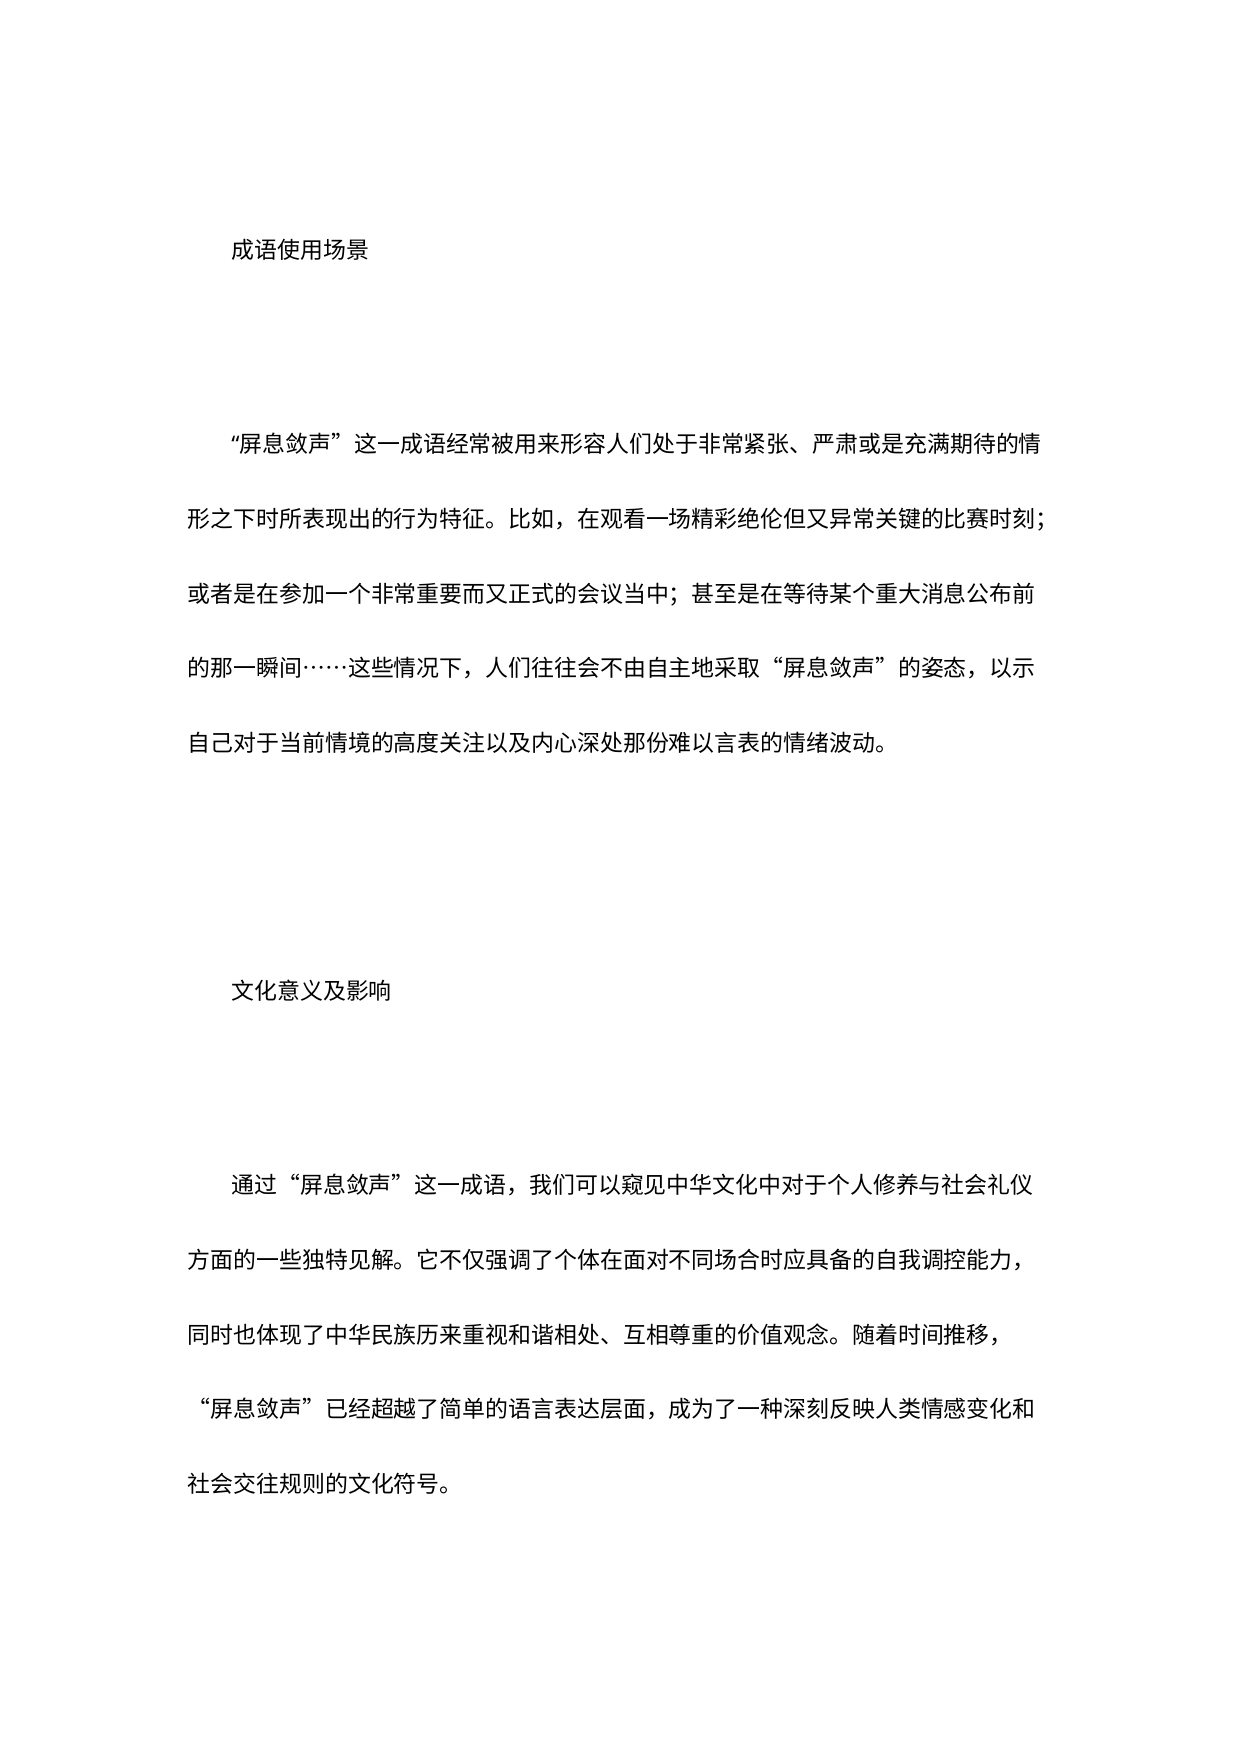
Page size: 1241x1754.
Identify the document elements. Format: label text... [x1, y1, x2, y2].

text 通过“屏息敛声”这一成语，我们可以窥见中华文化中对于个人修养与社会礼仪方面的一些独特见解。它不仅强调了个体在面对不同场合时应具备的自我调控能力，同时也体现了中华民族历来重视和谐相处、互相尊重的价值观念。随着时间推移，“屏息敛声”已经超越了简单的语言表达层面，成为了一种深刻反映人类情感变化和社会交往规则的文化符号。 [187, 1151, 1053, 1515]
text 文化意义及影响 [187, 957, 1053, 1022]
text “屏息敛声”这一成语经常被用来形容人们处于非常紧张、严肃或是充满期待的情形之下时所表现出的行为特征。比如，在观看一场精彩绝伦但又异常关键的比赛时刻；或者是在参加一个非常重要而又正式的会议当中；甚至是在等待某个重大消息公布前的那一瞬间……这些情况下，人们往往会不由自主地采取“屏息敛声”的姿态，以示自己对于当前情境的高度关注以及内心深处那份难以言表的情绪波动。 [187, 410, 1053, 774]
text 成语使用场景 [187, 216, 1053, 281]
